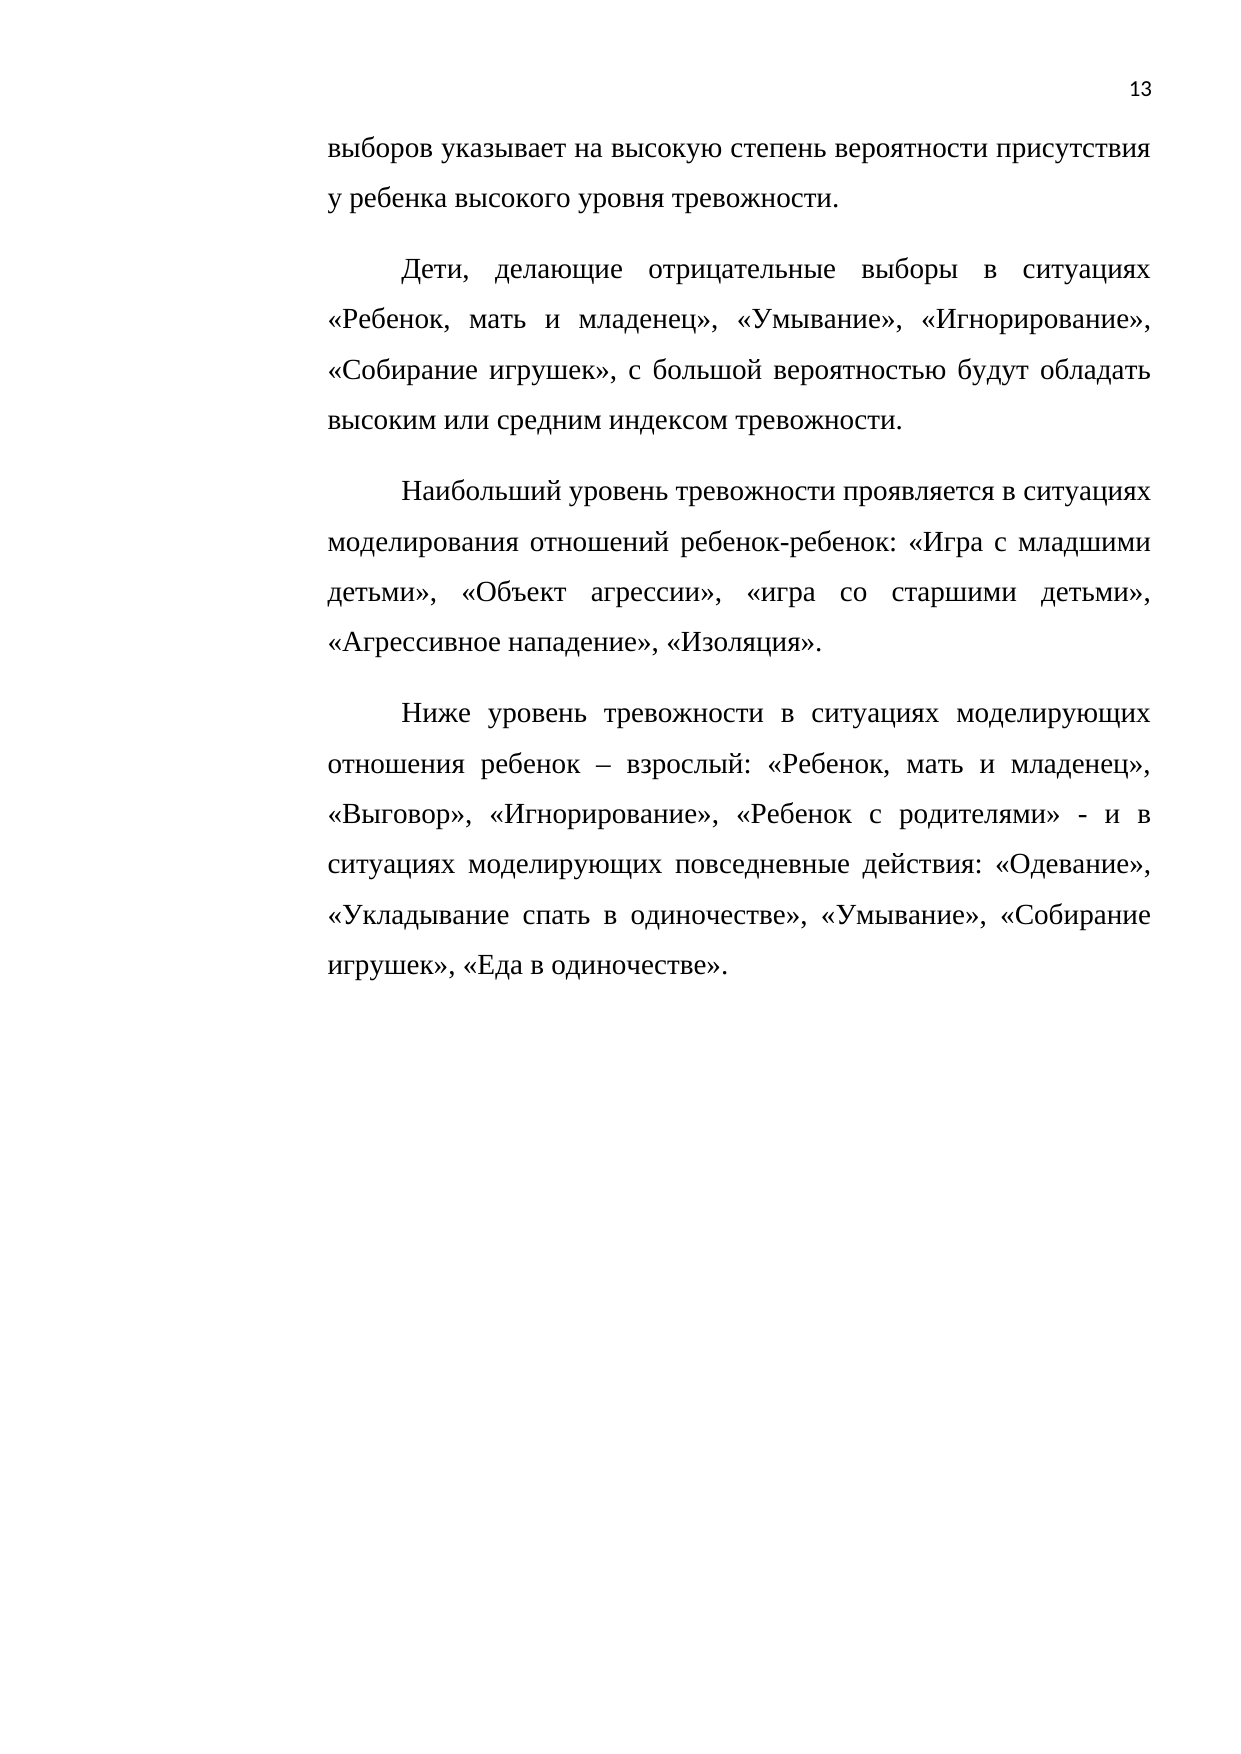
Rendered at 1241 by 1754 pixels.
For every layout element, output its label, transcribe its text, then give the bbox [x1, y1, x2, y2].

text Дети, делающие отрицательные выборы в ситуациях «Ребенок, мать и младенец», «Умывание», «Игнорирование», «Собирание игрушек», с большой вероятностью будут обладать высоким или средним индексом тревожности. [327, 251, 1152, 436]
text Ниже уровень тревожности в ситуациях моделирующих отношения ребенок – взрослый: «Ребенок, мать и младенец», «Выговор», «Игнорирование», «Ребенок с родителями» - и в ситуациях моделирующих повседневные действия: «Одевание», «Укладывание спать в одиночестве», «Умывание», «Собирание игрушек», «Еда в одиночестве». [327, 696, 1152, 981]
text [327, 130, 1152, 214]
text Наибольший уровень тревожности проявляется в ситуациях моделирования отношений ребенок-ребенок: «Игра с младшими детьми», «Объект агрессии», «игра со старшими детьми», «Агрессивное нападение», «Изоляция». [327, 473, 1152, 658]
